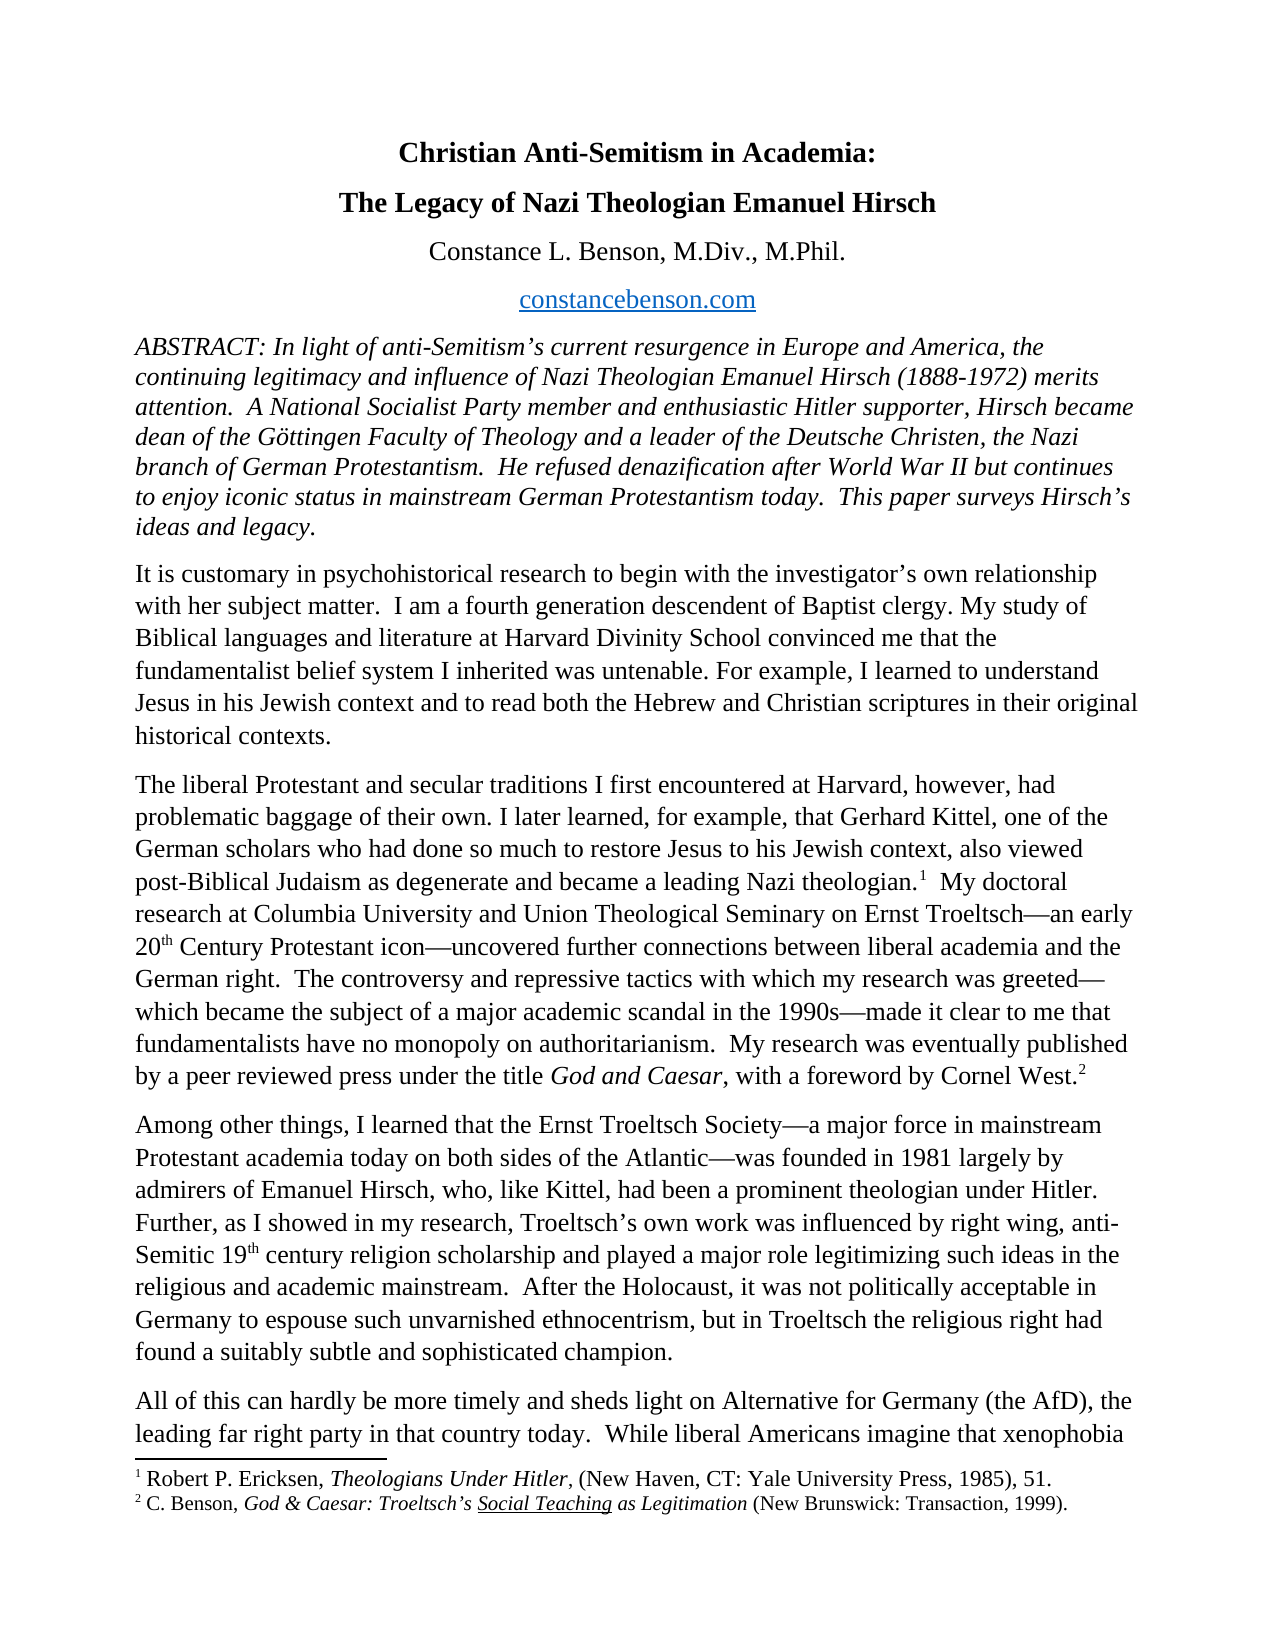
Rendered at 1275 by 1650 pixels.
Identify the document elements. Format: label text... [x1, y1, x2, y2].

text Constance L. Benson, M.Div., M.Phil. [135, 235, 1140, 267]
text The Legacy of Nazi Theologian Emanuel Hirsch [135, 185, 1140, 219]
text ABSTRACT: In light of anti-Semitism’s current resurgence in Europe and America, the continuing legitimacy and influence of Nazi Theologian Emanuel Hirsch (1888-1972) merits attention. A National Socialist Party member and enthusiastic Hitler supporter, Hirsch became dean of the Göttingen Faculty of Theology and a leader of the Deutsche Christen, the Nazi branch of German Protestantism. He refused denazification after World War II but continues to enjoy iconic status in mainstream German Protestantism today. This paper surveys Hirsch’s ideas and legacy. [135, 331, 1140, 541]
text Christian Anti-Semitism in Academia: [135, 135, 1140, 168]
text It is customary in psychohistorical research to begin with the investigator’s own relationship with her subject matter. I am a fourth generation descendent of Baptist clergy. My study of Biblical languages and literature at Harvard Divinity School convinced me that the fundamentalist belief system I inherited was untenable. For example, I learned to understand Jesus in his Jewish context and to read both the Hebrew and Christian scriptures in their original historical contexts. [135, 558, 1140, 750]
text constancebenson.com [135, 283, 1140, 314]
text The liberal Protestant and secular traditions I first encountered at Harvard, however, had problematic baggage of their own. I later learned, for example, that Gerhard Kittel, one of the German scholars who had done so much to restore Jesus to his Jewish context, also viewed post-Biblical Judaism as degenerate and became a leading Nazi theologian. My doctoral research at Columbia University and Union Theological Seminary on Ernst Troeltsch—an early 20th Century Protestant icon—uncovered further connections between liberal academia and the German right. The controversy and repressive tactics with which my research was greeted—which became the subject of a major academic scandal in the 1990s—made it clear to me that fundamentalists have no monopoly on authoritarianism. My research was eventually published by a peer reviewed press under the title God and Caesar, with a foreword by Cornel West. [135, 769, 1140, 1090]
text Among other things, I learned that the Ernst Troeltsch Society—a major force in mainstream Protestant academia today on both sides of the Atlantic—was founded in 1981 largely by admirers of Emanuel Hirsch, who, like Kittel, had been a prominent theologian under Hitler. Further, as I showed in my research, Troeltsch’s own work was influenced by right wing, anti-Semitic 19th century religion scholarship and played a major role legitimizing such ideas in the religious and academic mainstream. After the Holocaust, it was not politically acceptable in Germany to espouse such unvarnished ethnocentrism, but in Troeltsch the religious right had found a suitably subtle and sophisticated champion. [135, 1109, 1140, 1366]
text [135, 1385, 1140, 1448]
